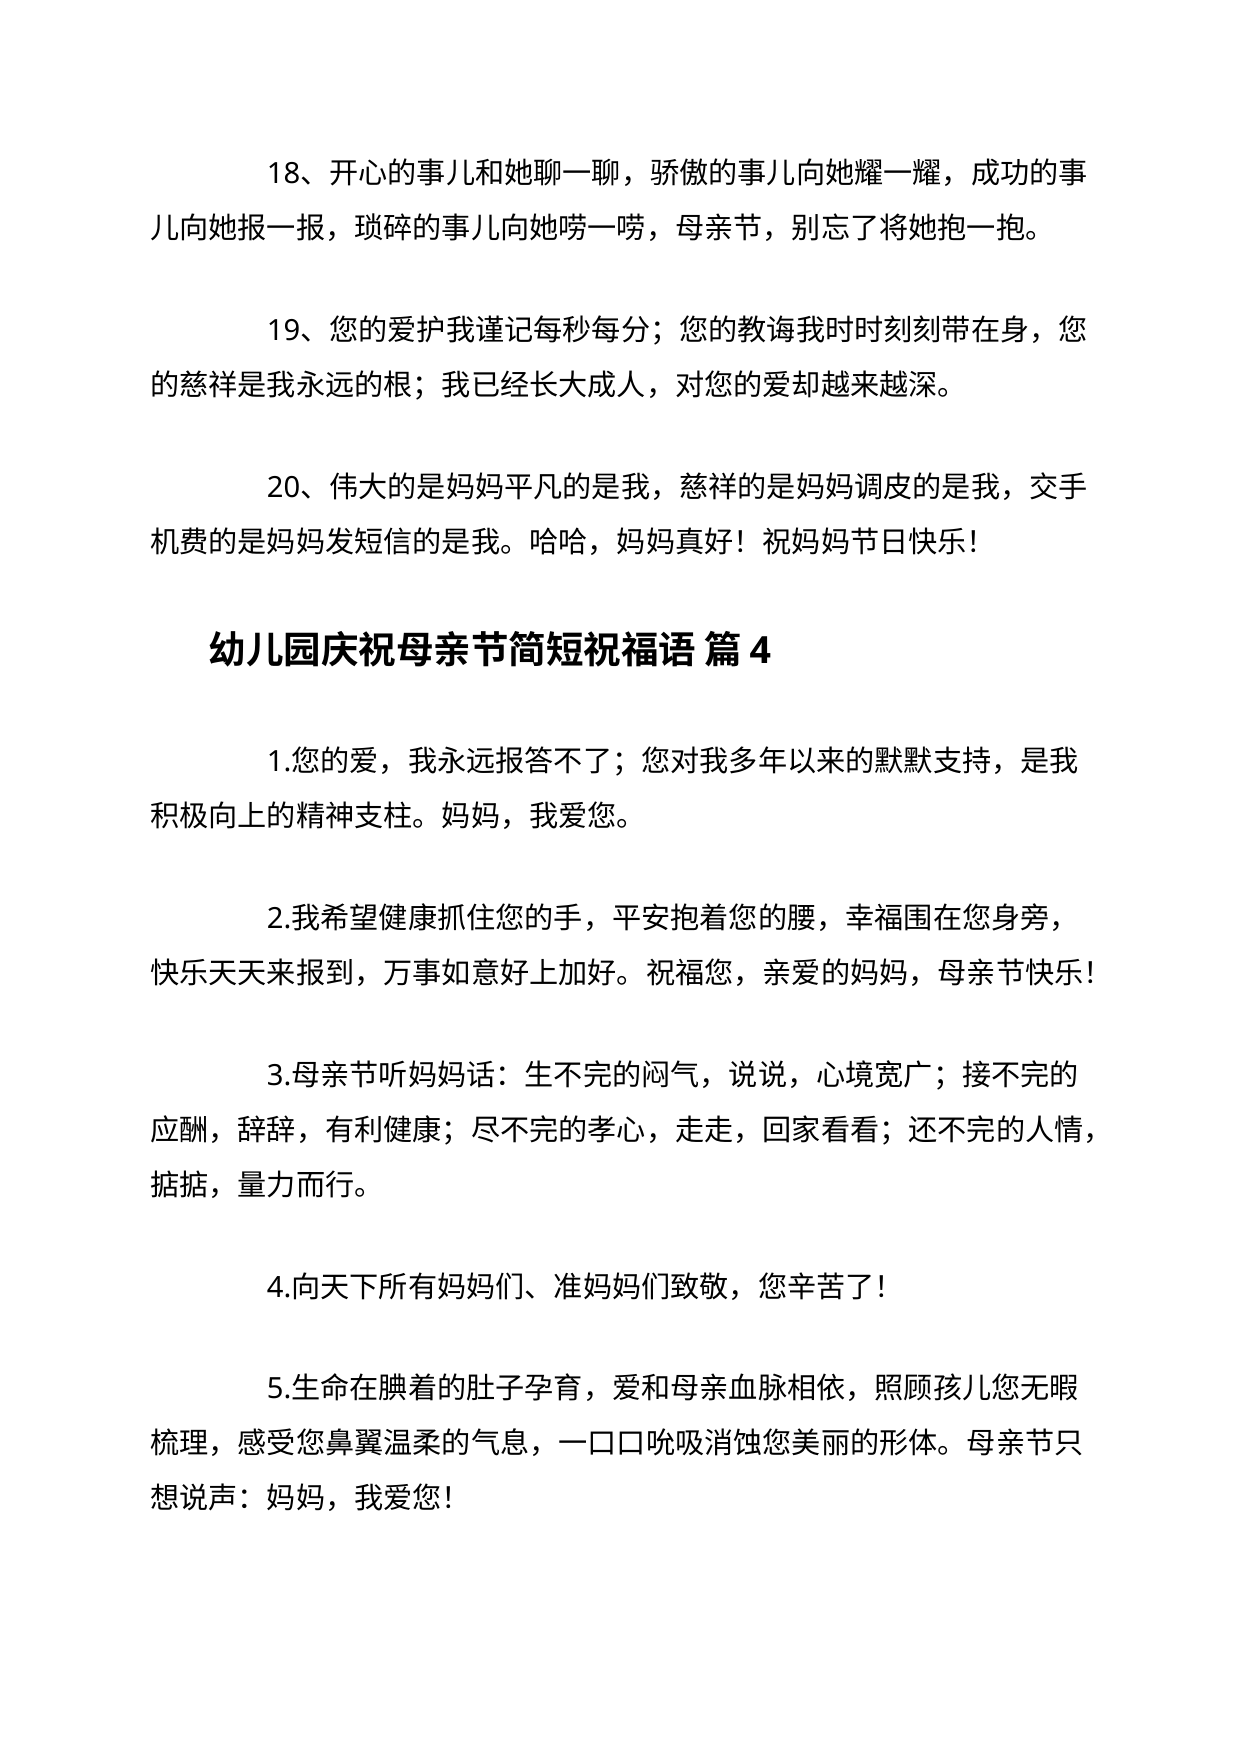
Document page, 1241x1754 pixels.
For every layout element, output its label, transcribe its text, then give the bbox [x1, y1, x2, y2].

text 幼儿园庆祝母亲节简短祝福语 篇4 [150, 620, 1090, 675]
text 18、开心的事儿和她聊一聊，骄傲的事儿向她耀一耀，成功的事儿向她报一报，琐碎的事儿向她唠一唠，母亲节，别忘了将她抱一抱。 [150, 150, 1090, 247]
text 3.母亲节听妈妈话：生不完的闷气，说说，心境宽广；接不完的应酬，辞辞，有利健康；尽不完的孝心，走走，回家看看；还不完的人情，掂掂，量力而行。 [150, 1051, 1090, 1204]
text 4.向天下所有妈妈们、准妈妈们致敬，您辛苦了！ [150, 1263, 1090, 1306]
text 5.生命在腆着的肚子孕育，爱和母亲血脉相依，照顾孩儿您无暇梳理，感受您鼻翼温柔的气息，一口口吮吸消蚀您美丽的形体。母亲节只想说声：妈妈，我爱您！ [150, 1365, 1090, 1517]
text 1.您的爱，我永远报答不了；您对我多年以来的默默支持，是我积极向上的精神支柱。妈妈，我爱您。 [150, 738, 1090, 835]
text 19、您的爱护我谨记每秒每分；您的教诲我时时刻刻带在身，您的慈祥是我永远的根；我已经长大成人，对您的爱却越来越深。 [150, 307, 1090, 404]
text 20、伟大的是妈妈平凡的是我，慈祥的是妈妈调皮的是我，交手机费的是妈妈发短信的是我。哈哈，妈妈真好！祝妈妈节日快乐！ [150, 463, 1090, 561]
text 2.我希望健康抓住您的手，平安抱着您的腰，幸福围在您身旁，快乐天天来报到，万事如意好上加好。祝福您，亲爱的妈妈，母亲节快乐！ [150, 895, 1090, 992]
